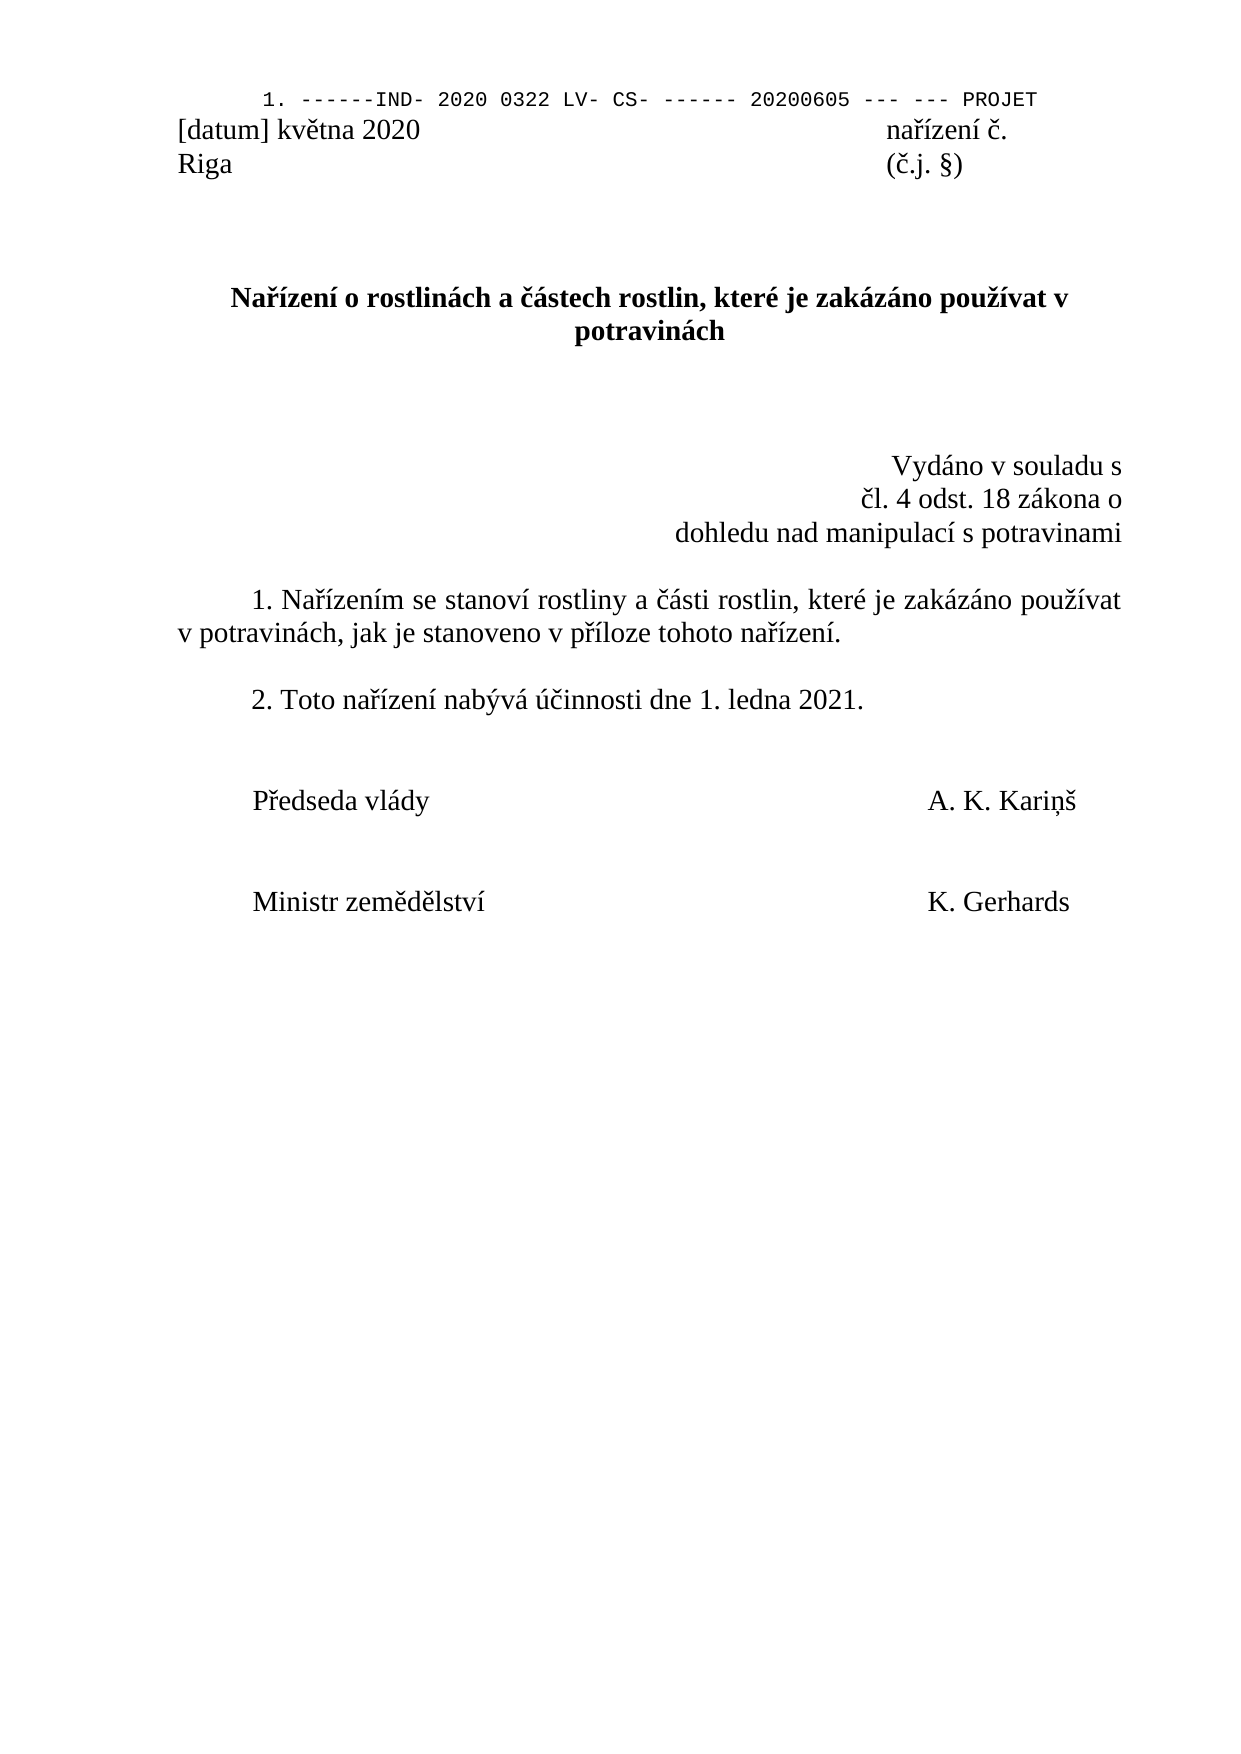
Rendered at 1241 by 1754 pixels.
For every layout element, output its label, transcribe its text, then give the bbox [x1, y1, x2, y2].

text Nařízení o rostlinách a částech rostlin, které je zakázáno používat v potravinách [177, 280, 1122, 347]
text Vydáno v souladu s čl. 4 odst. 18 zákona o dohledu nad manipulací s potravinami [177, 448, 1122, 548]
text 2. Toto nařízení nabývá účinnosti dne 1. ledna 2021. [177, 682, 1122, 716]
text 1. Nařízením se stanoví rostliny a části rostlin, které je zakázáno používat v potravinách, jak je stanoveno v příloze tohoto nařízení. [177, 582, 1122, 649]
text Riga (č.j. §) [177, 146, 1122, 179]
title Ministr zemědělství K. Gerhards [252, 884, 1122, 917]
text 1. ------IND- 2020 0322 LV- CS- ------ 20200605 --- --- PROJET [177, 89, 1122, 112]
title Předseda vlády A. K. Kariņš [252, 783, 1122, 817]
text [datum] května 2020 nařízení č. [177, 112, 1122, 146]
